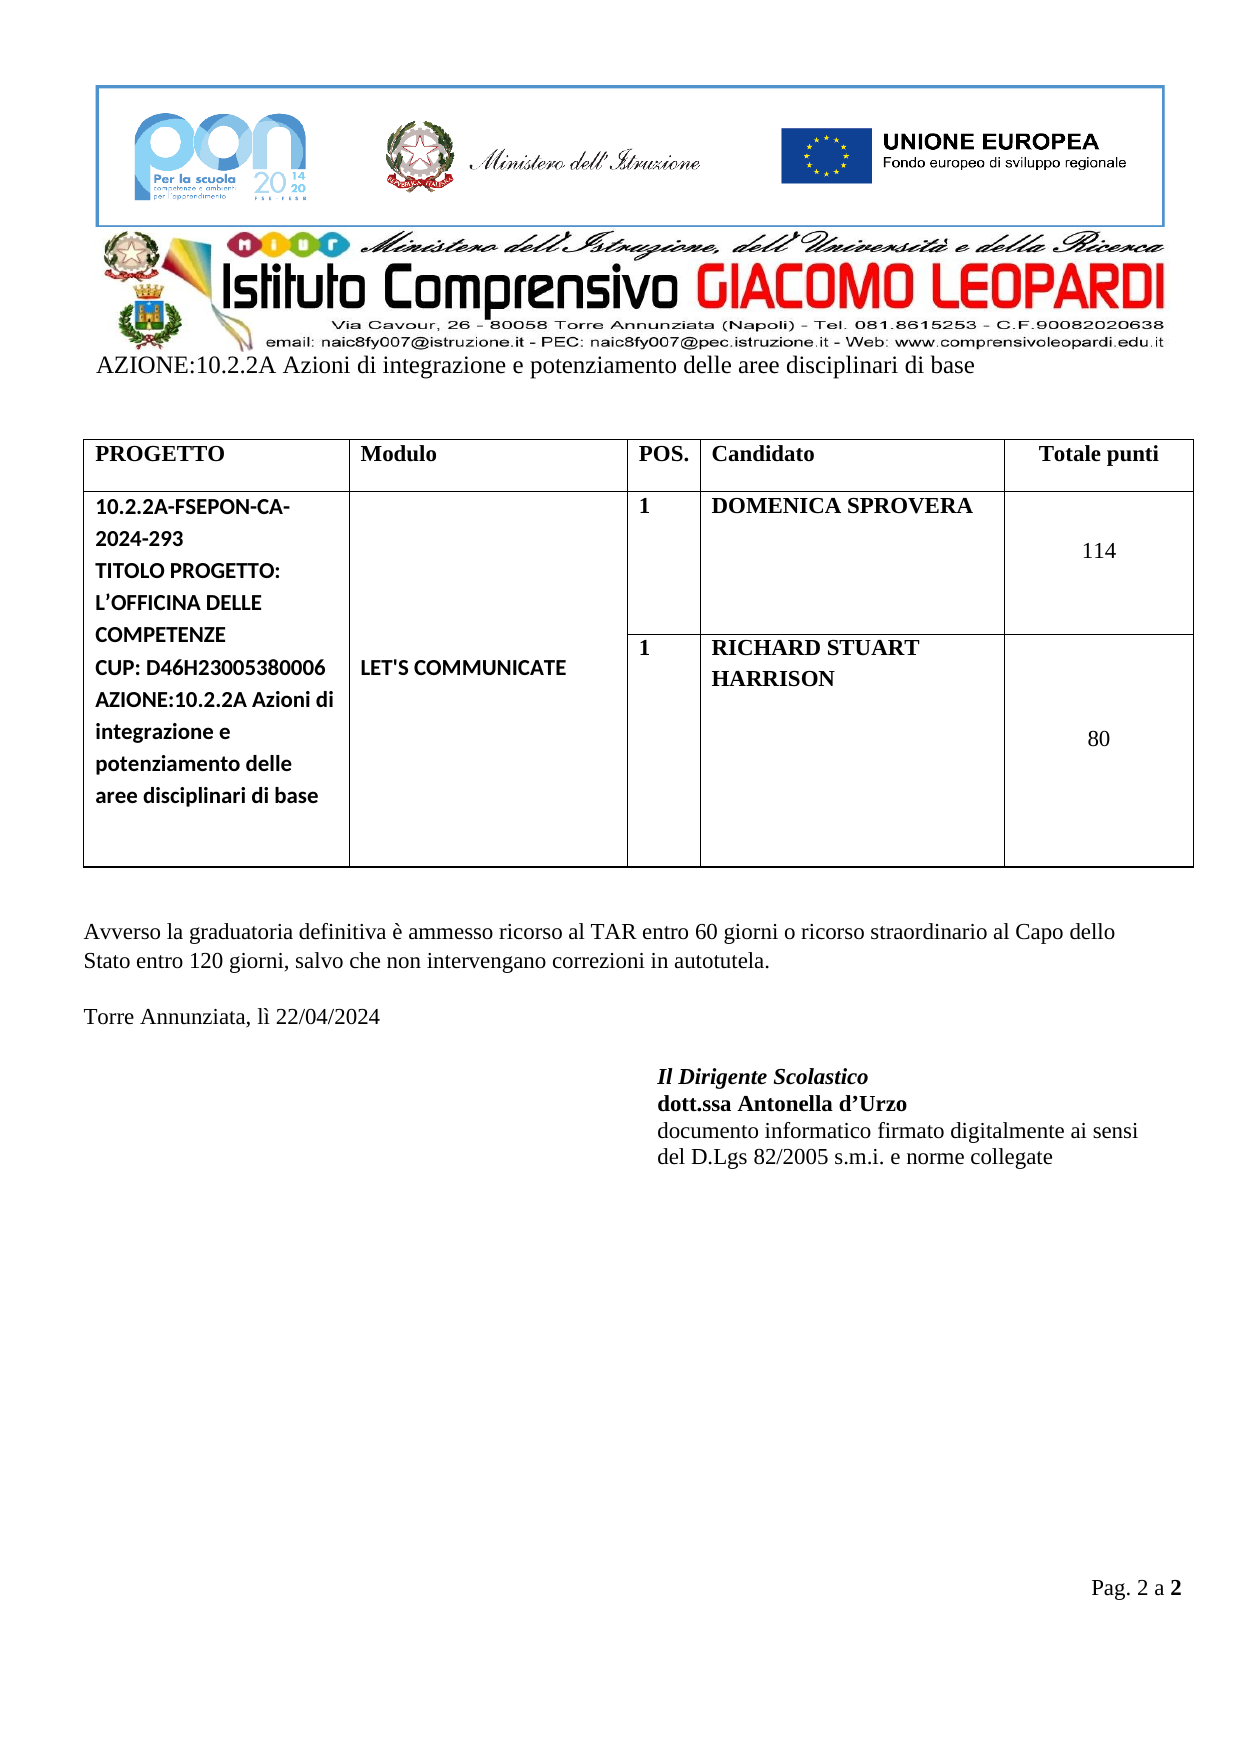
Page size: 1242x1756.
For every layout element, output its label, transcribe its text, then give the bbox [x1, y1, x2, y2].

table_header PROGETTO [84, 440, 349, 491]
table_cell 10.2.2A-FSEPON-CA-2024-293 TITOLO PROGETTO: L’OFFICINA DELLE COMPETENZE CUP: D46H23005380006 AZIONE:10.2.2A Azioni di integrazione e potenziamento delle aree disciplinari di base [84, 492, 349, 866]
table_cell DOMENICA SPROVERA [701, 492, 1004, 633]
text Torre Annunziata, lì 22/04/2024 [83, 1003, 1194, 1030]
text Avverso la graduatoria definitiva è ammesso ricorso al TAR entro 60 giorni o ricorso straordinario al Capo dello [83, 918, 1182, 944]
text Il Dirigente Scolastico [657, 1063, 1194, 1090]
text documento informatico firmato digitalmente ai sensi del D.Lgs 82/2005 s.m.i. e norme collegate [657, 1117, 1141, 1170]
table_cell 80 [1005, 635, 1193, 866]
text dott.ssa Antonella d’Urzo [657, 1090, 1194, 1117]
picture [95, 85, 1170, 352]
table_cell 1 [628, 635, 700, 866]
table_cell 1 [628, 492, 700, 633]
text Stato entro 120 giorni, salvo che non intervengano correzioni in autotutela. [83, 947, 1182, 974]
table_cell LET'S COMMUNICATE [350, 492, 627, 866]
table_cell RICHARD STUART HARRISON [701, 635, 1004, 866]
text AZIONE:10.2.2A Azioni di integrazione e potenziamento delle aree disciplinari di base [96, 350, 1194, 379]
table_header Totale punti [1005, 440, 1193, 491]
table_header Modulo [350, 440, 627, 491]
table_header Candidato [701, 440, 1004, 491]
table_header POS. [628, 440, 700, 491]
table_cell 114 [1005, 492, 1193, 633]
